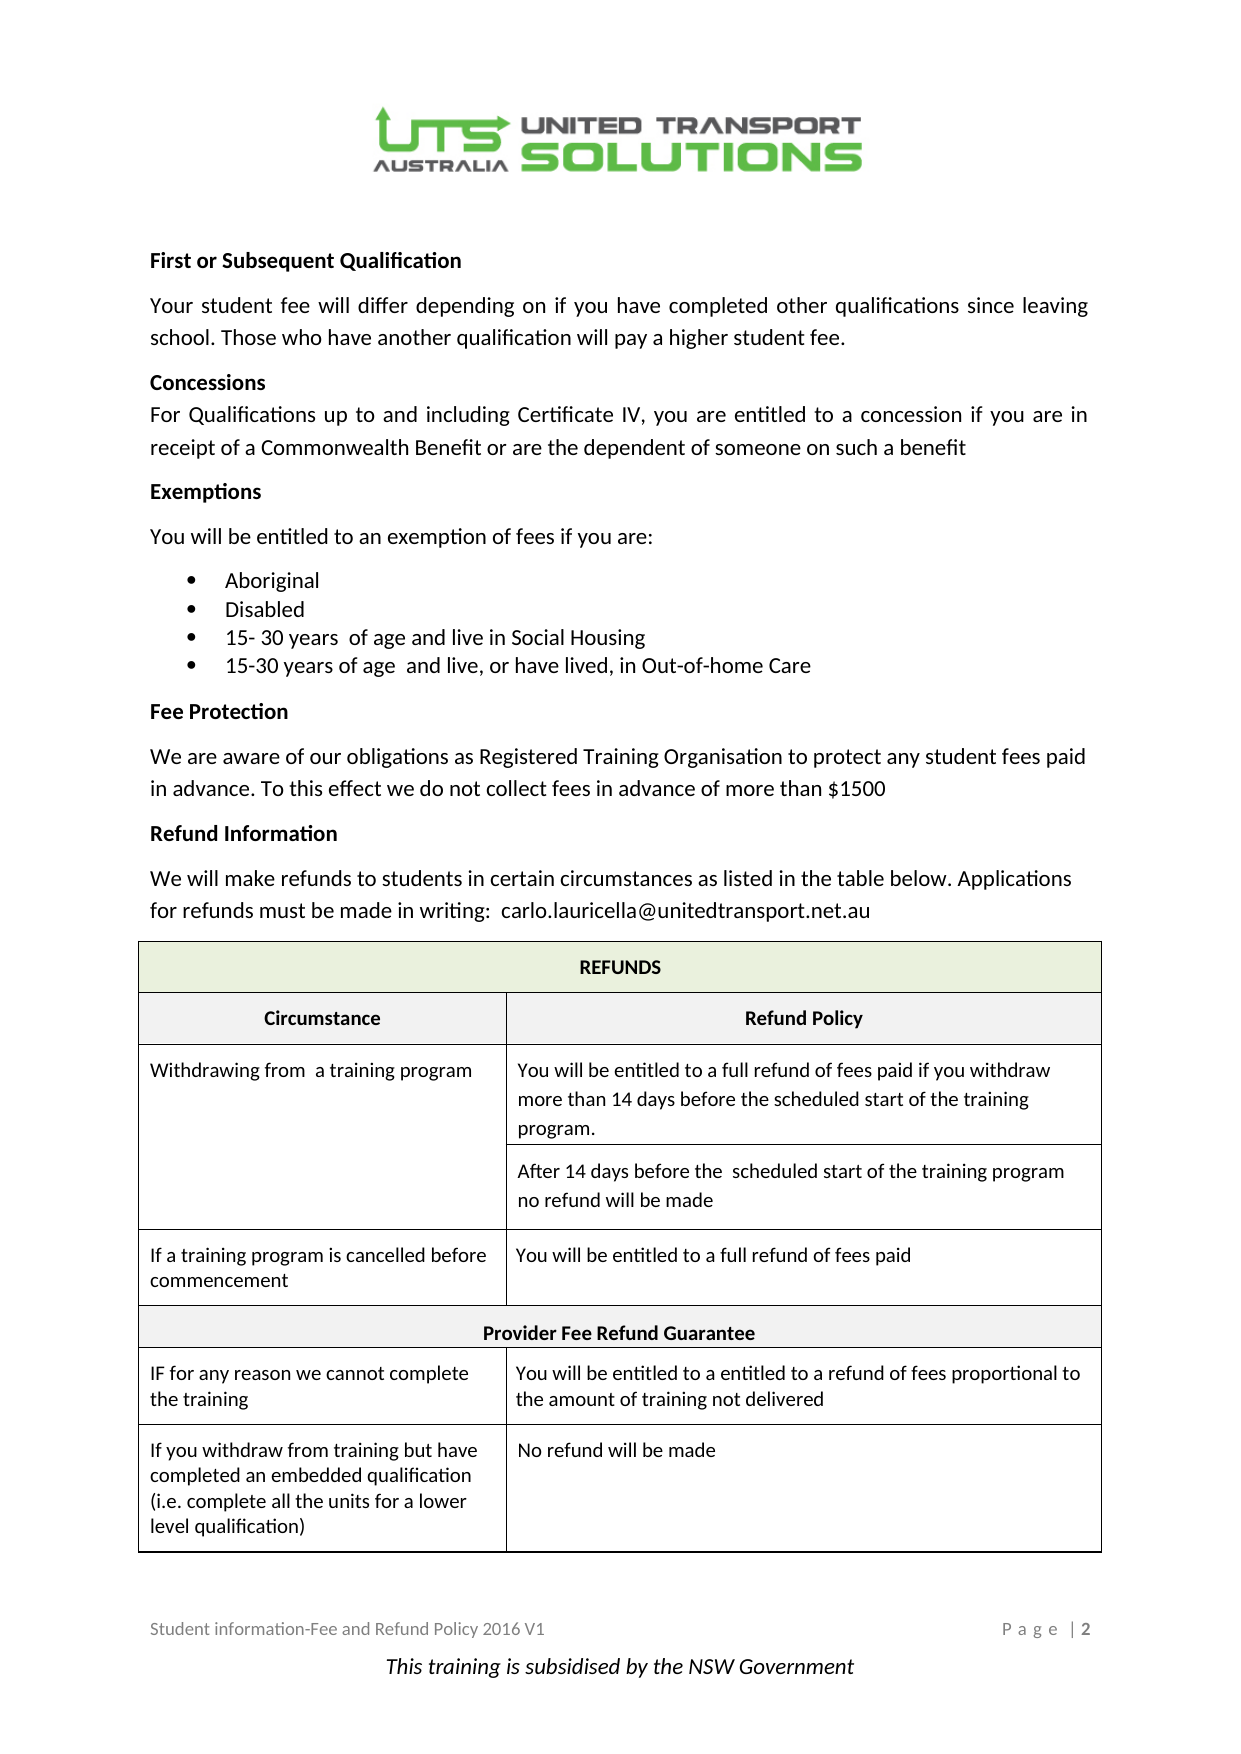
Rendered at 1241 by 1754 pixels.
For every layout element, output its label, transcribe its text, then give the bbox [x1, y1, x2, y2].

table_cell No refund will be made [507, 1425, 1101, 1551]
text Fee Protection [150, 697, 1090, 726]
text Refund Information [150, 819, 1090, 847]
list 15-30 years of age and live, or have lived, in Out-of-home Care [187, 651, 1090, 679]
text First or Subsequent Qualification [150, 247, 1090, 275]
table_header REFUNDS [139, 942, 1101, 992]
text Concessions For Qualifications up to and including Certificate IV, you are entitled to a concession if you are in receipt of a Commonwealth Benefit or are the dependent of someone on such a benefit [150, 368, 1090, 461]
table_cell You will be entitled to a entitled to a refund of fees proportional to the amount of training not delivered [507, 1348, 1101, 1424]
list Disabled [187, 595, 1090, 623]
table_cell You will be entitled to a full refund of fees paid if you withdraw more than 14 days before the scheduled start of the training program. [507, 1045, 1101, 1144]
table_cell After 14 days before the scheduled start of the training program no refund will be made [507, 1145, 1101, 1228]
table_cell If you withdraw from training but have completed an embedded qualification (i.e. complete all the units for a lower level qualification) [139, 1425, 506, 1551]
table_cell Withdrawing from a training program [139, 1045, 506, 1228]
text Exemptions [150, 477, 1090, 505]
table_cell Refund Policy [507, 993, 1101, 1043]
list Aboriginal [187, 567, 1090, 595]
text You will be entitled to an exemption of fees if you are: [150, 522, 1090, 550]
text We will make refunds to students in certain circumstances as listed in the table below. Applications for refunds must be made in writing: carlo.lauricella@unitedtransport.net.au [150, 864, 1090, 924]
list 15- 30 years of age and live in Social Housing [187, 623, 1090, 651]
table_cell Circumstance [139, 993, 506, 1043]
text We are aware of our obligations as Registered Training Organisation to protect any student fees paid in advance. To this effect we do not collect fees in advance of more than $1500 [150, 742, 1090, 802]
picture [347, 86, 893, 204]
table_cell You will be entitled to a full refund of fees paid [507, 1230, 1101, 1305]
table_cell Provider Fee Refund Guarantee [139, 1306, 1101, 1347]
table_cell If a training program is cancelled before commencement [139, 1230, 506, 1305]
table_cell IF for any reason we cannot complete the training [139, 1348, 506, 1424]
text Your student fee will differ depending on if you have completed other qualifications since leaving school. Those who have another qualification will pay a higher student fee. [150, 291, 1090, 352]
